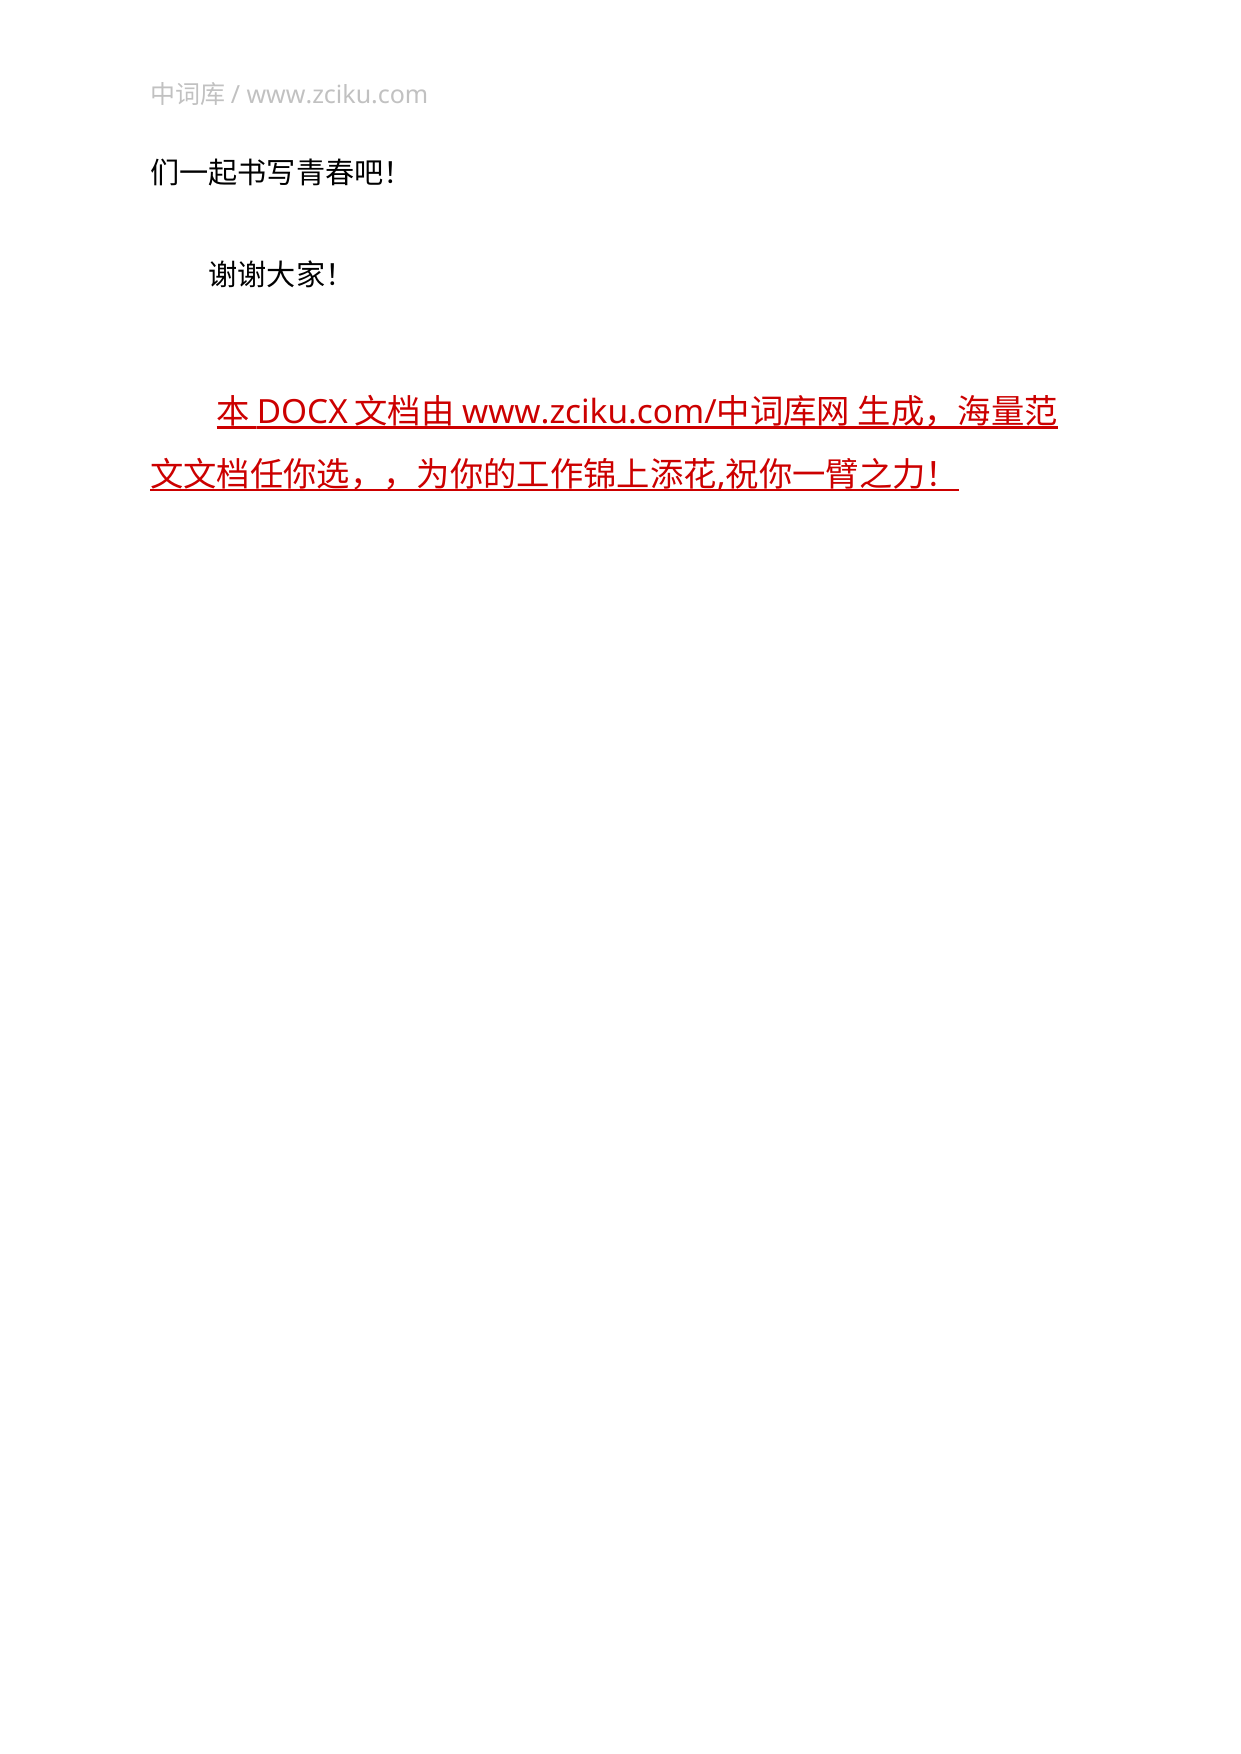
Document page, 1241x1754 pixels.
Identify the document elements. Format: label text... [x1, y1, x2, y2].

text 本DOCX文档由 www.zciku.com/中词库网 生成，海量范文文档任你选，，为你的工作锦上添花,祝你一臂之力！ [150, 385, 1090, 496]
text 谢谢大家！ [150, 252, 1090, 294]
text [150, 150, 1090, 192]
